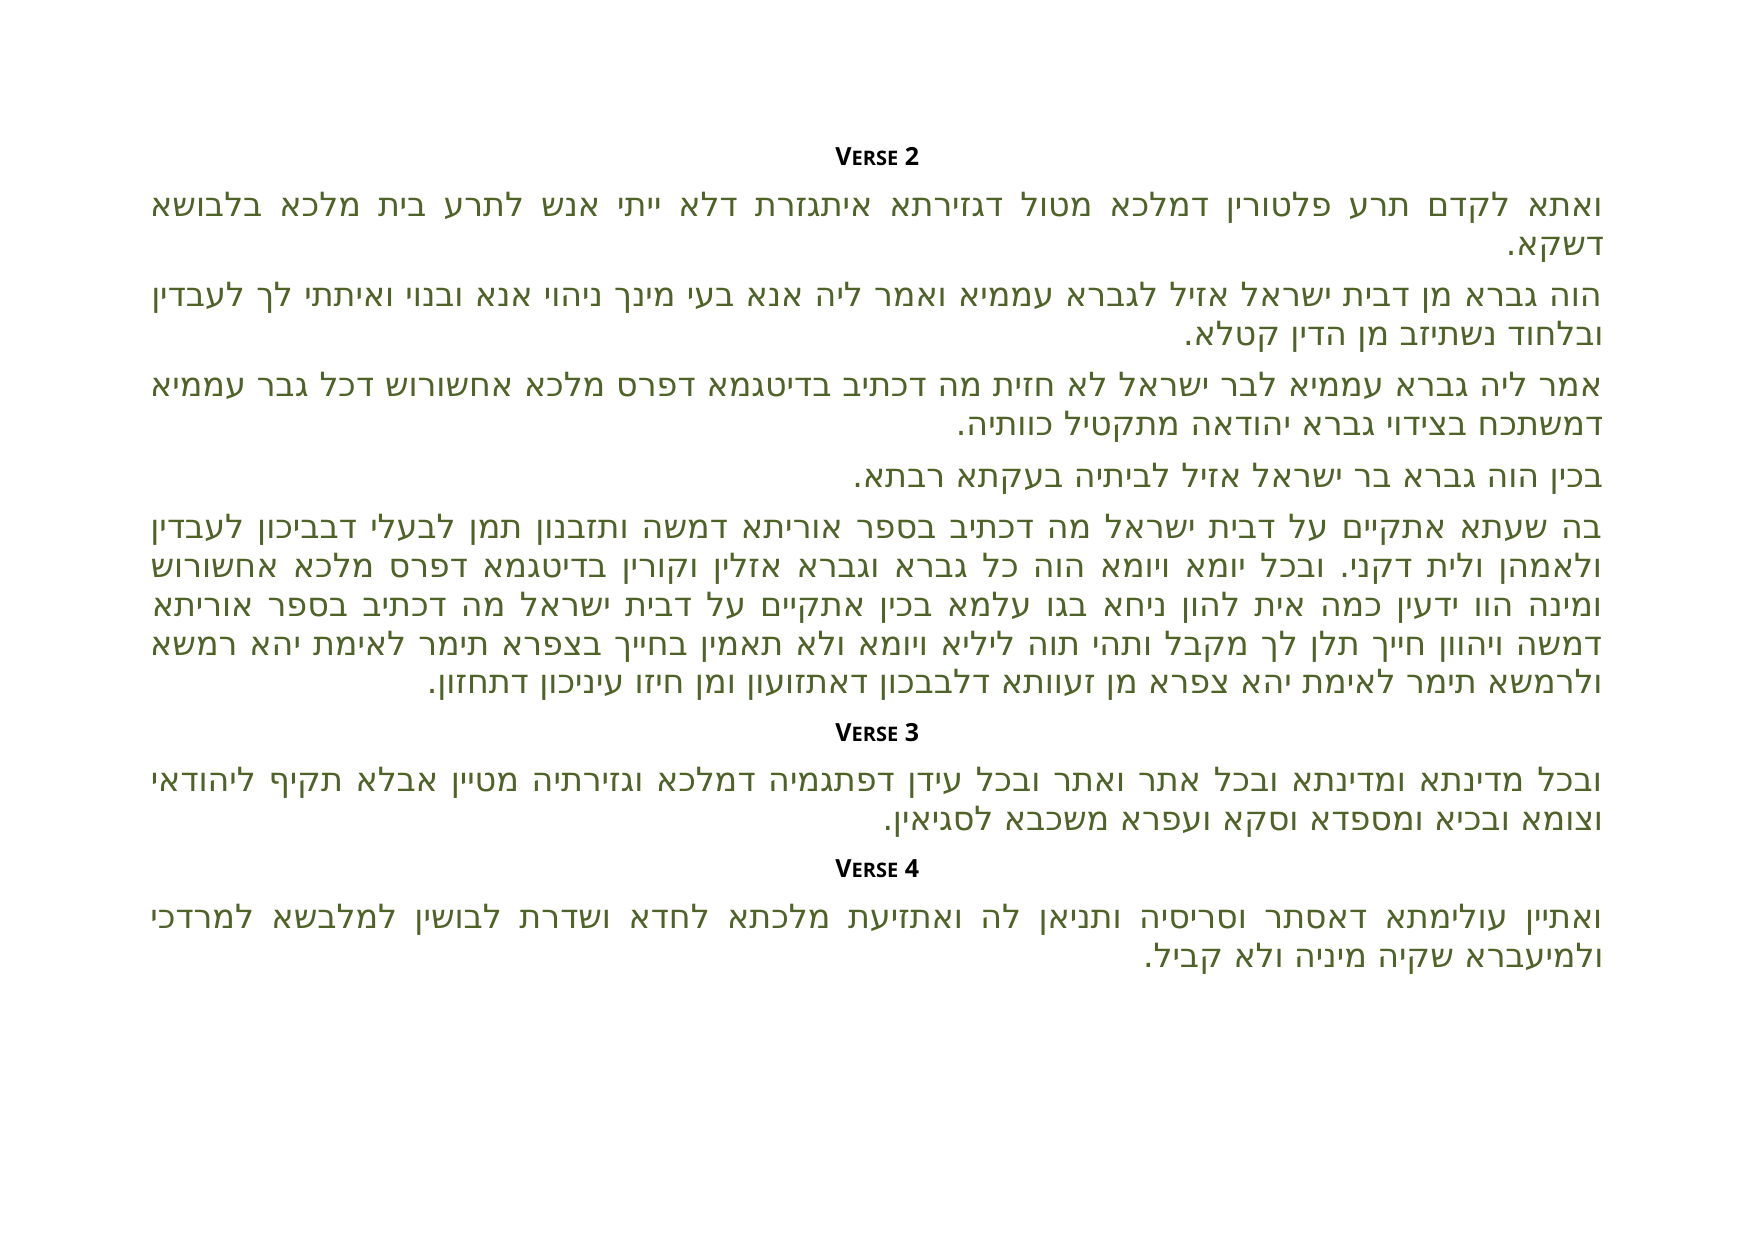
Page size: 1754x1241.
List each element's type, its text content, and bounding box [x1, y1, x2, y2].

text Verse 3 [150, 714, 1604, 748]
text הוה גברא מן דבית ישראל אזיל לגברא עממיא ואמר ליה אנא בעי מינך ניהוי אנא ובנוי ואיתתי לך לעבדין ובלחוד נשתיזב מן הדין קטלא. [150, 276, 1604, 353]
text אמר ליה גברא עממיא לבר ישראל לא חזית מה דכתיב בדיטגמא דפרס מלכא אחשורוש דכל גבר עממיא דמשתכח בצידוי גברא יהודאה מתקטיל כוותיה. [150, 366, 1604, 444]
text ואתיין עולימתא דאסתר וסריסיה ותניאן לה ואתזיעת מלכתא לחדא ושדרת לבושין למלבשא למרדכי ולמיעברא שקיה מיניה ולא קביל. [150, 898, 1604, 975]
text Verse 4 [150, 851, 1604, 885]
text ואתא לקדם תרע פלטורין דמלכא מטול דגזירתא איתגזרת דלא ייתי אנש לתרע בית מלכא בלבושא דשקא. [150, 186, 1604, 263]
text ובכל מדינתא ומדינתא ובכל אתר ואתר ובכל עידן דפתגמיה דמלכא וגזירתיה מטיין אבלא תקיף ליהודאי וצומא ובכיא ומספדא וסקא ועפרא משכבא לסגיאין. [150, 761, 1604, 838]
text Verse 2 [150, 139, 1604, 173]
text בכין הוה גברא בר ישראל אזיל לביתיה בעקתא רבתא. [150, 456, 1604, 495]
text בה שעתא אתקיים על דבית ישראל מה דכתיב בספר אוריתא דמשה ותזבנון תמן לבעלי דבביכון לעבדין ולאמהן ולית דקני. ובכל יומא ויומא הוה כל גברא וגברא אזלין וקורין בדיטגמא דפרס מלכא אחשורוש ומינה הוו ידעין כמה אית להון ניחא בגו עלמא בכין אתקיים על דבית ישראל מה דכתיב בספר אוריתא דמשה ויהוון חייך תלן לך מקבל ותהי תוה ליליא ויומא ולא תאמין בחייך בצפרא תימר לאימת יהא רמשא ולרמשא תימר לאימת יהא צפרא מן זעוותא דלבבכון דאתזועון ומן חיזו עיניכון דתחזון. [150, 507, 1604, 702]
